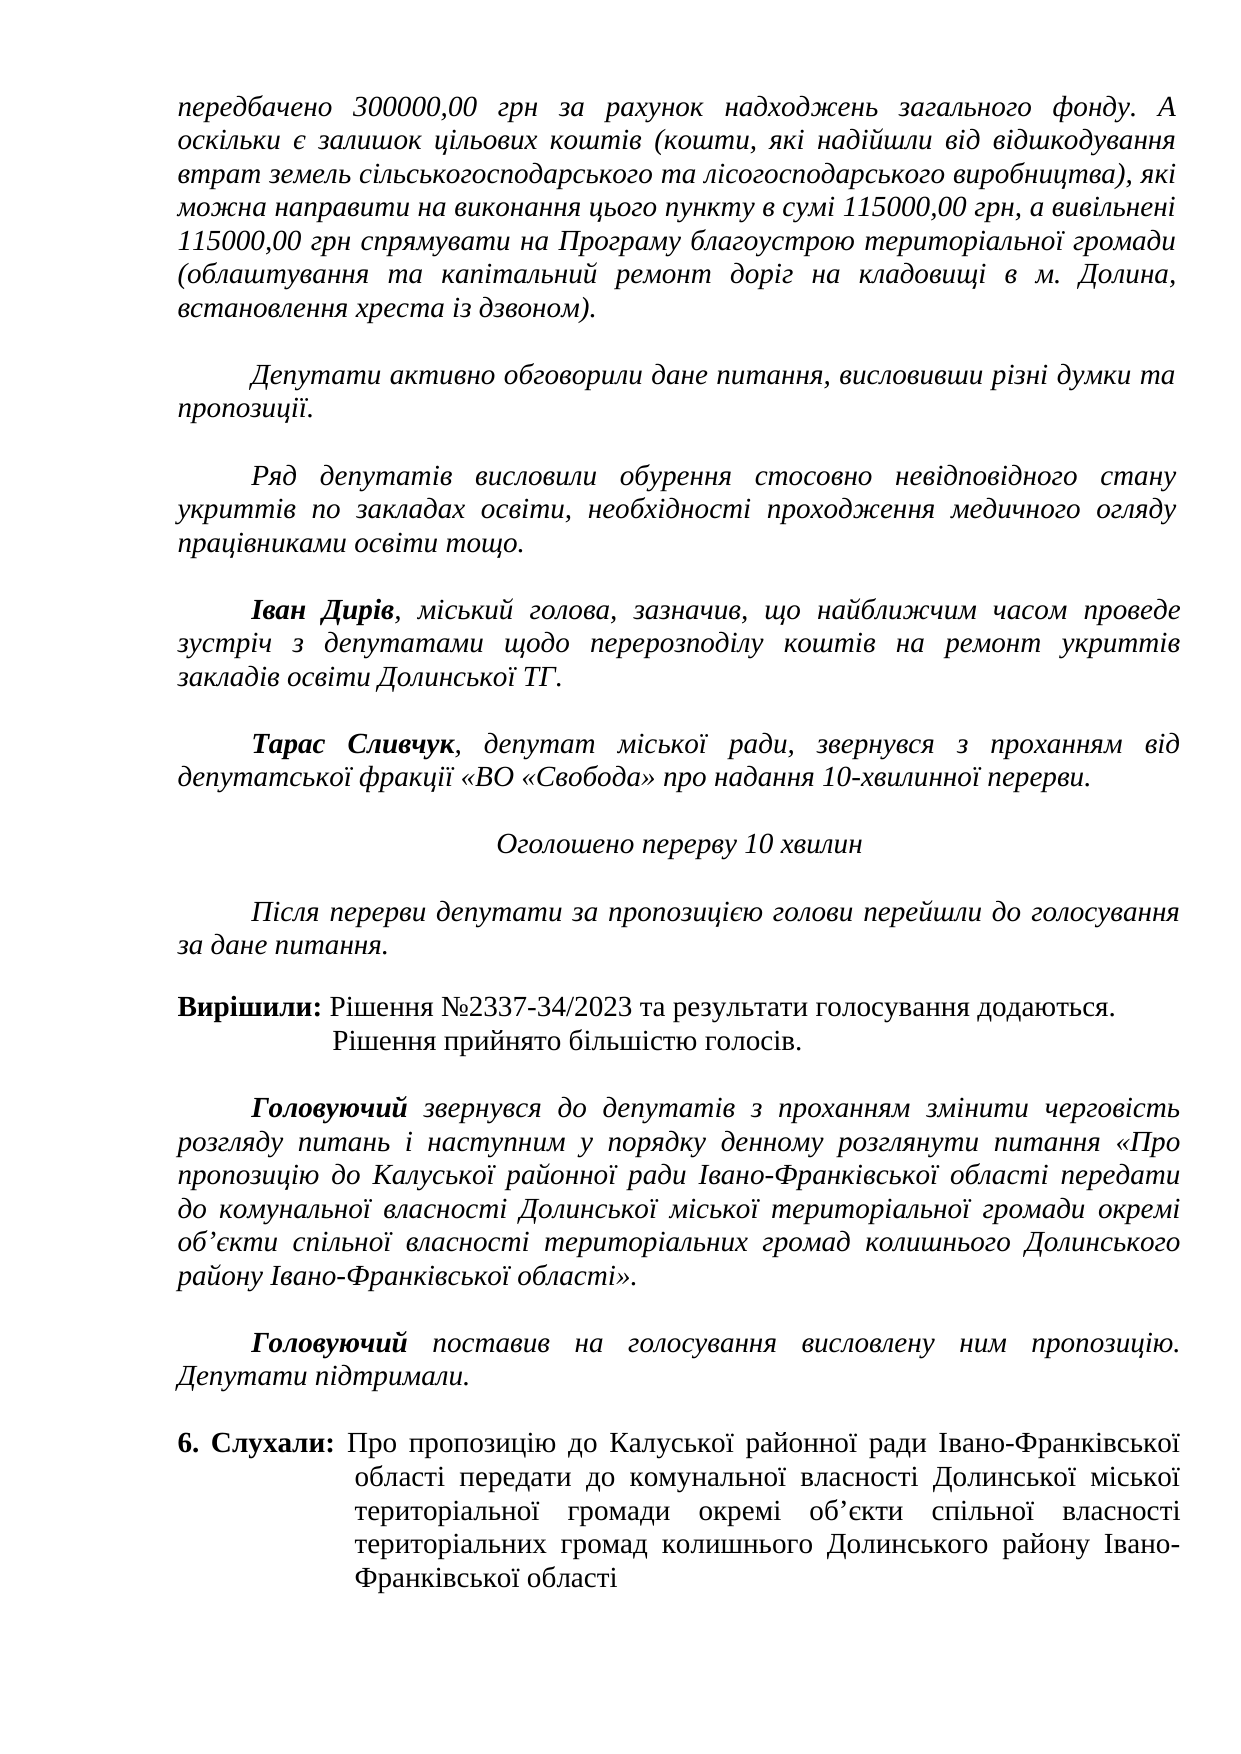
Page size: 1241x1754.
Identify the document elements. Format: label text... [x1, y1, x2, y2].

text Іван Дирів, міський голова, зазначив, що найближчим часом проведе зустріч з депутатами щодо перерозподілу коштів на ремонт укриттів закладів освіти Долинської ТГ. [177, 592, 1181, 692]
text Головуючий поставив на голосування висловлену ним пропозицію. Депутати підтримали. [177, 1325, 1181, 1392]
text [177, 89, 1177, 323]
text Після перерви депутати за пропозицією голови перейшли до голосування за дане питання. [177, 894, 1181, 961]
text Вирішили: Рішення №2337-34/2023 та результати голосування додаються. [177, 989, 1181, 1023]
text Ряд депутатів висловили обурення стосовно невідповідного стану укриттів по закладах освіти, необхідності проходження медичного огляду працівниками освіти тощо. [177, 458, 1177, 558]
text Рішення прийнято більшістю голосів. [177, 1023, 1181, 1057]
text Оголошено перерву 10 хвилин [177, 827, 1181, 860]
text Головуючий звернувся до депутатів з проханням змінити черговість розгляду питань і наступним у порядку денному розглянути питання «Про пропозицію до Калуської районної ради Івано-Франківської області передати до комунальної власності Долинської міської територіальної громади окремі об’єкти спільної власності територіальних громад колишнього Долинського району Івано-Франківської області». [177, 1090, 1181, 1291]
text Депутати активно обговорили дане питання, висловивши різні думки та пропозиції. [177, 357, 1177, 424]
text Тарас Сливчук, депутат міської ради, звернувся з проханням від депутатської фракції «ВО «Свобода» про надання 10-хвилинної перерви. [177, 726, 1181, 793]
text 6. Слухали: Про пропозицію до Калуської районної ради Івано-Франківської області передати до комунальної власності Долинської міської територіальної громади окремі об’єкти спільної власності територіальних громад колишнього Долинського району Івано-Франківської області [177, 1426, 1181, 1593]
